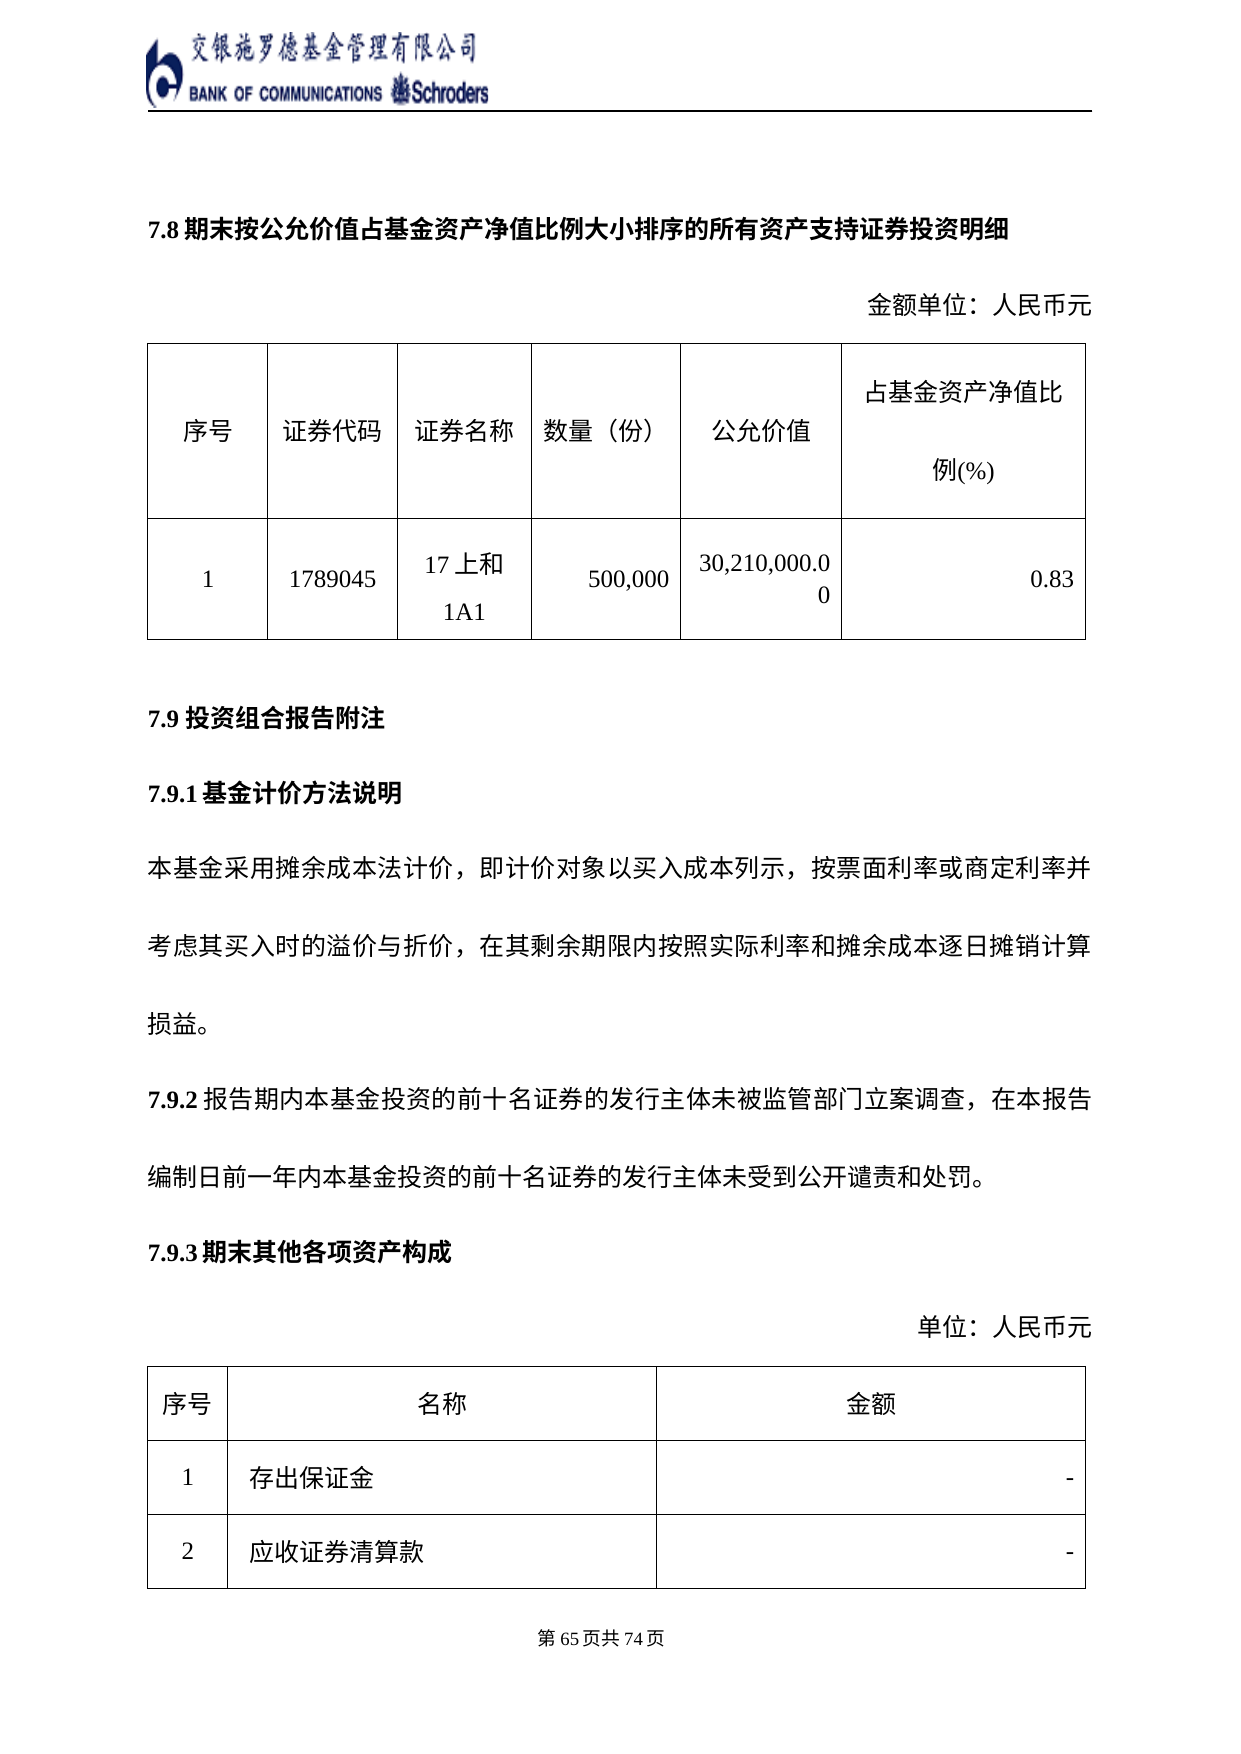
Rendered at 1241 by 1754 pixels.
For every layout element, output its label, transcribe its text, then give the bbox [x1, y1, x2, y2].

subtitle 7.8期末按公允价值占基金资产净值比例大小排序的所有资产支持证券投资明细 [148, 196, 1092, 261]
table_header 序号 [148, 1367, 227, 1440]
picture [146, 32, 489, 108]
table_cell - [657, 1441, 1085, 1514]
text 7.9.3期末其他各项资产构成 [148, 1218, 1092, 1283]
text 7.9.1基金计价方法说明 [148, 759, 1092, 824]
table_cell 1789045 [268, 519, 397, 638]
table_cell 存出保证金 [228, 1441, 656, 1514]
text 本基金采用摊余成本法计价，即计价对象以买入成本列示，按票面利率或商定利率并考虑其买入时的溢价与折价，在其剩余期限内按照实际利率和摊余成本逐日摊销计算损益。 [148, 834, 1092, 1055]
table_cell 17上和1A1 [398, 519, 531, 638]
text 金额单位：人民币元 [149, 271, 1092, 336]
table_cell 1 [148, 519, 267, 638]
table_cell 2 [148, 1515, 227, 1588]
table_header 公允价值 [681, 344, 841, 517]
text 单位：人民币元 [149, 1293, 1092, 1358]
table_cell 500,000 [532, 519, 680, 638]
table_header 证券代码 [268, 344, 397, 517]
table_header 数量（份） [532, 344, 680, 517]
table_cell 30,210,000.00 [681, 519, 841, 638]
table_cell 应收证券清算款 [228, 1515, 656, 1588]
table_header 金额 [657, 1367, 1085, 1440]
table_cell 1 [148, 1441, 227, 1514]
text 7.9.2报告期内本基金投资的前十名证券的发行主体未被监管部门立案调查，在本报告编制日前一年内本基金投资的前十名证券的发行主体未受到公开谴责和处罚。 [148, 1065, 1092, 1208]
table_header 序号 [148, 344, 267, 517]
table_cell - [657, 1515, 1085, 1588]
table_header 证券名称 [398, 344, 531, 517]
table_header 占基金资产净值比例(%) [842, 344, 1085, 517]
table_header 名称 [228, 1367, 656, 1440]
table_cell 0.83 [842, 519, 1085, 638]
subtitle 7.9 投资组合报告附注 [148, 684, 1092, 749]
